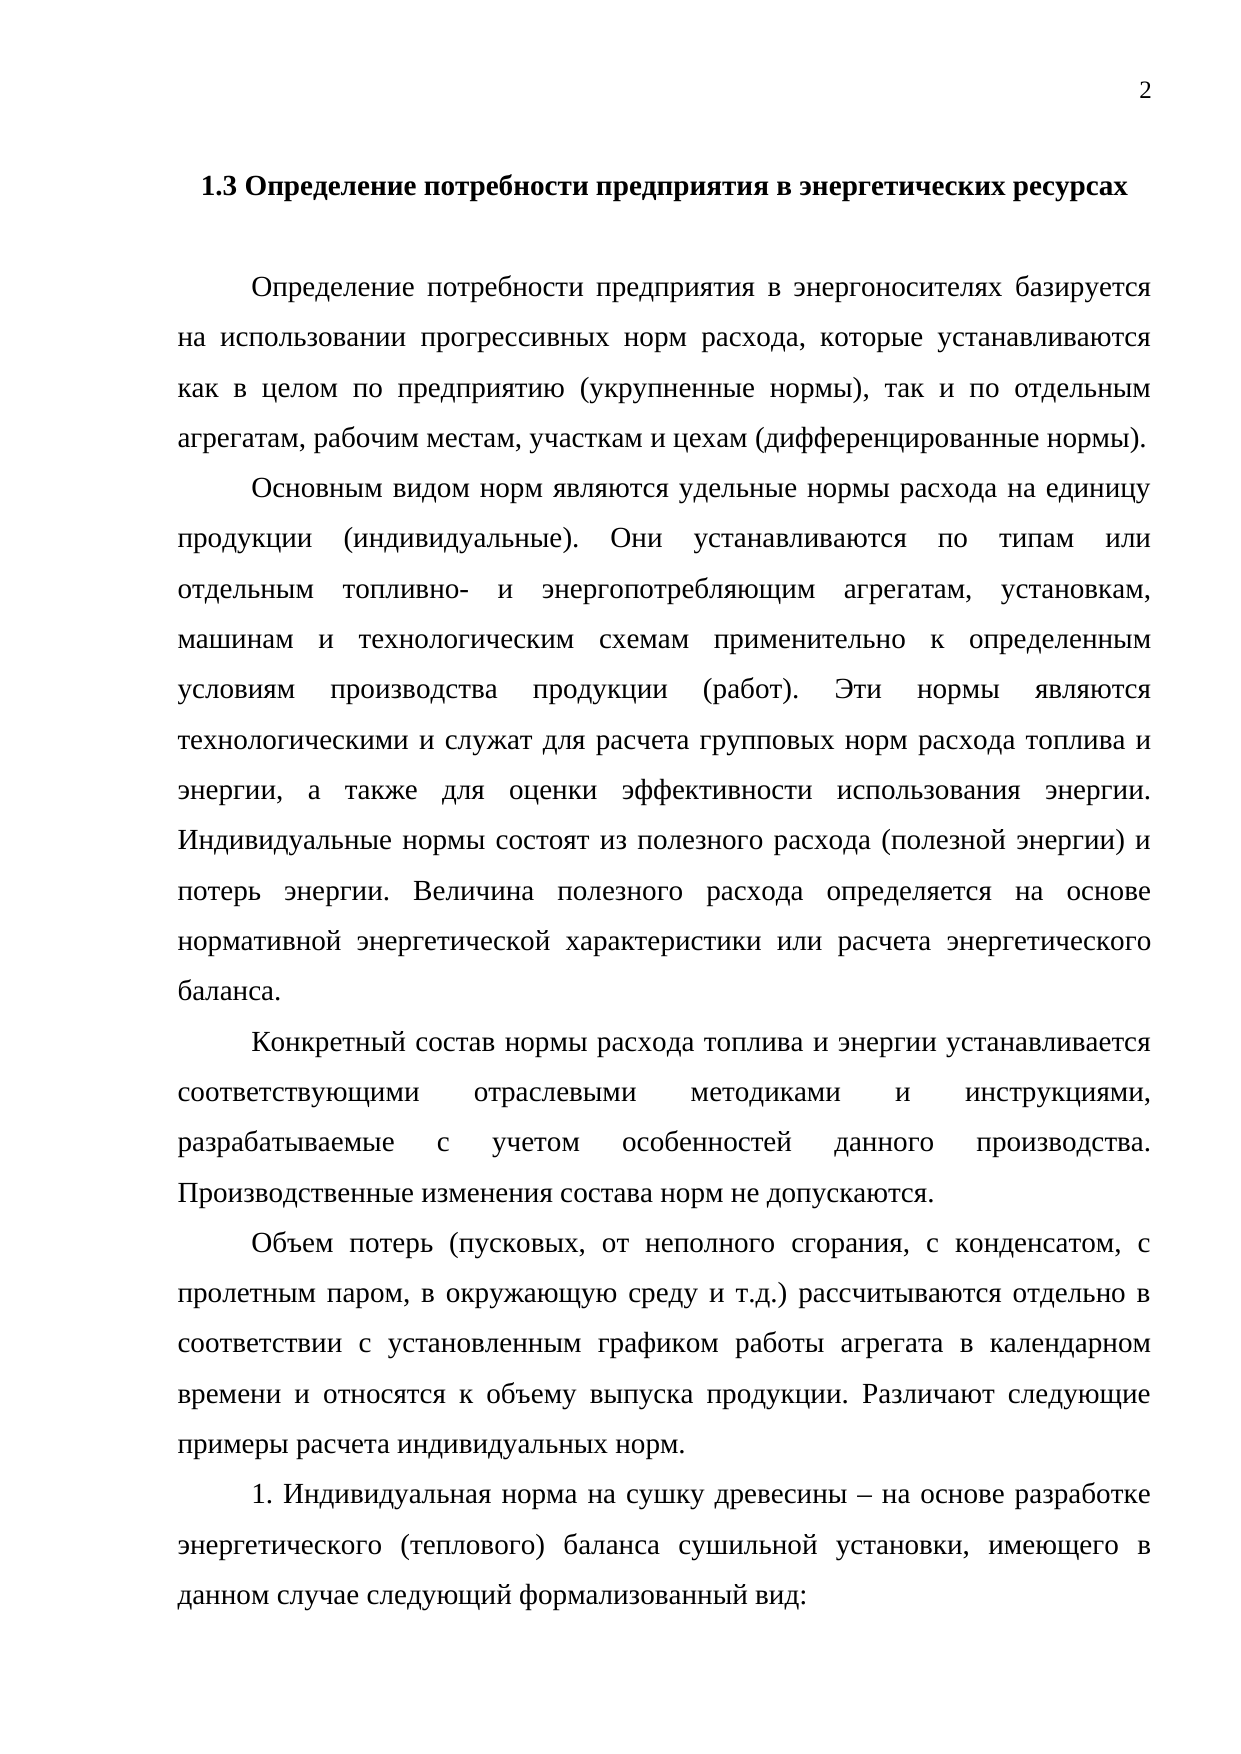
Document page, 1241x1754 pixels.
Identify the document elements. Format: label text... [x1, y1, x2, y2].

text Объем потерь (пусковых, от неполного сгорания, с конденсатом, с пролетным паром, в окружающую среду и т.д.) рассчитываются отдельно в соответствии с установленным графиком работы агрегата в календарном времени и относятся к объему выпуска продукции. Различают следующие примеры расчета индивидуальных норм. [177, 1225, 1152, 1460]
text Конкретный состав нормы расхода топлива и энергии устанавливается соответствующими отраслевыми методиками и инструкциями, разрабатываемые с учетом особенностей данного производства. Производственные изменения состава норм не допускаются. [177, 1024, 1152, 1208]
text Основным видом норм являются удельные нормы расхода на единицу продукции (индивидуальные). Они устанавливаются по типам или отдельным топливно- и энергопотребляющим агрегатам, установкам, машинам и технологическим схемам применительно к определенным условиям производства продукции (работ). Эти нормы являются технологическими и служат для расчета групповых норм расхода топлива и энергии, а также для оценки эффективности использования энергии. Индивидуальные нормы состоят из полезного расхода (полезной энергии) и потерь энергии. Величина полезного расхода определяется на основе нормативной энергетической характеристики или расчета энергетического баланса. [177, 470, 1152, 1007]
text 1.3 Определение потребности предприятия в энергетических ресурсах [177, 168, 1152, 202]
text 1. Индивидуальная норма на сушку древесины – на основе разработке энергетического (теплового) баланса сушильной установки, имеющего в данном случае следующий формализованный вид: [177, 1477, 1152, 1611]
text Определение потребности предприятия в энергоносителях базируется на использовании прогрессивных норм расхода, которые устанавливаются как в целом по предприятию (укрупненные нормы), так и по отдельным агрегатам, рабочим местам, участкам и цехам (дифференцированные нормы). [177, 269, 1152, 453]
